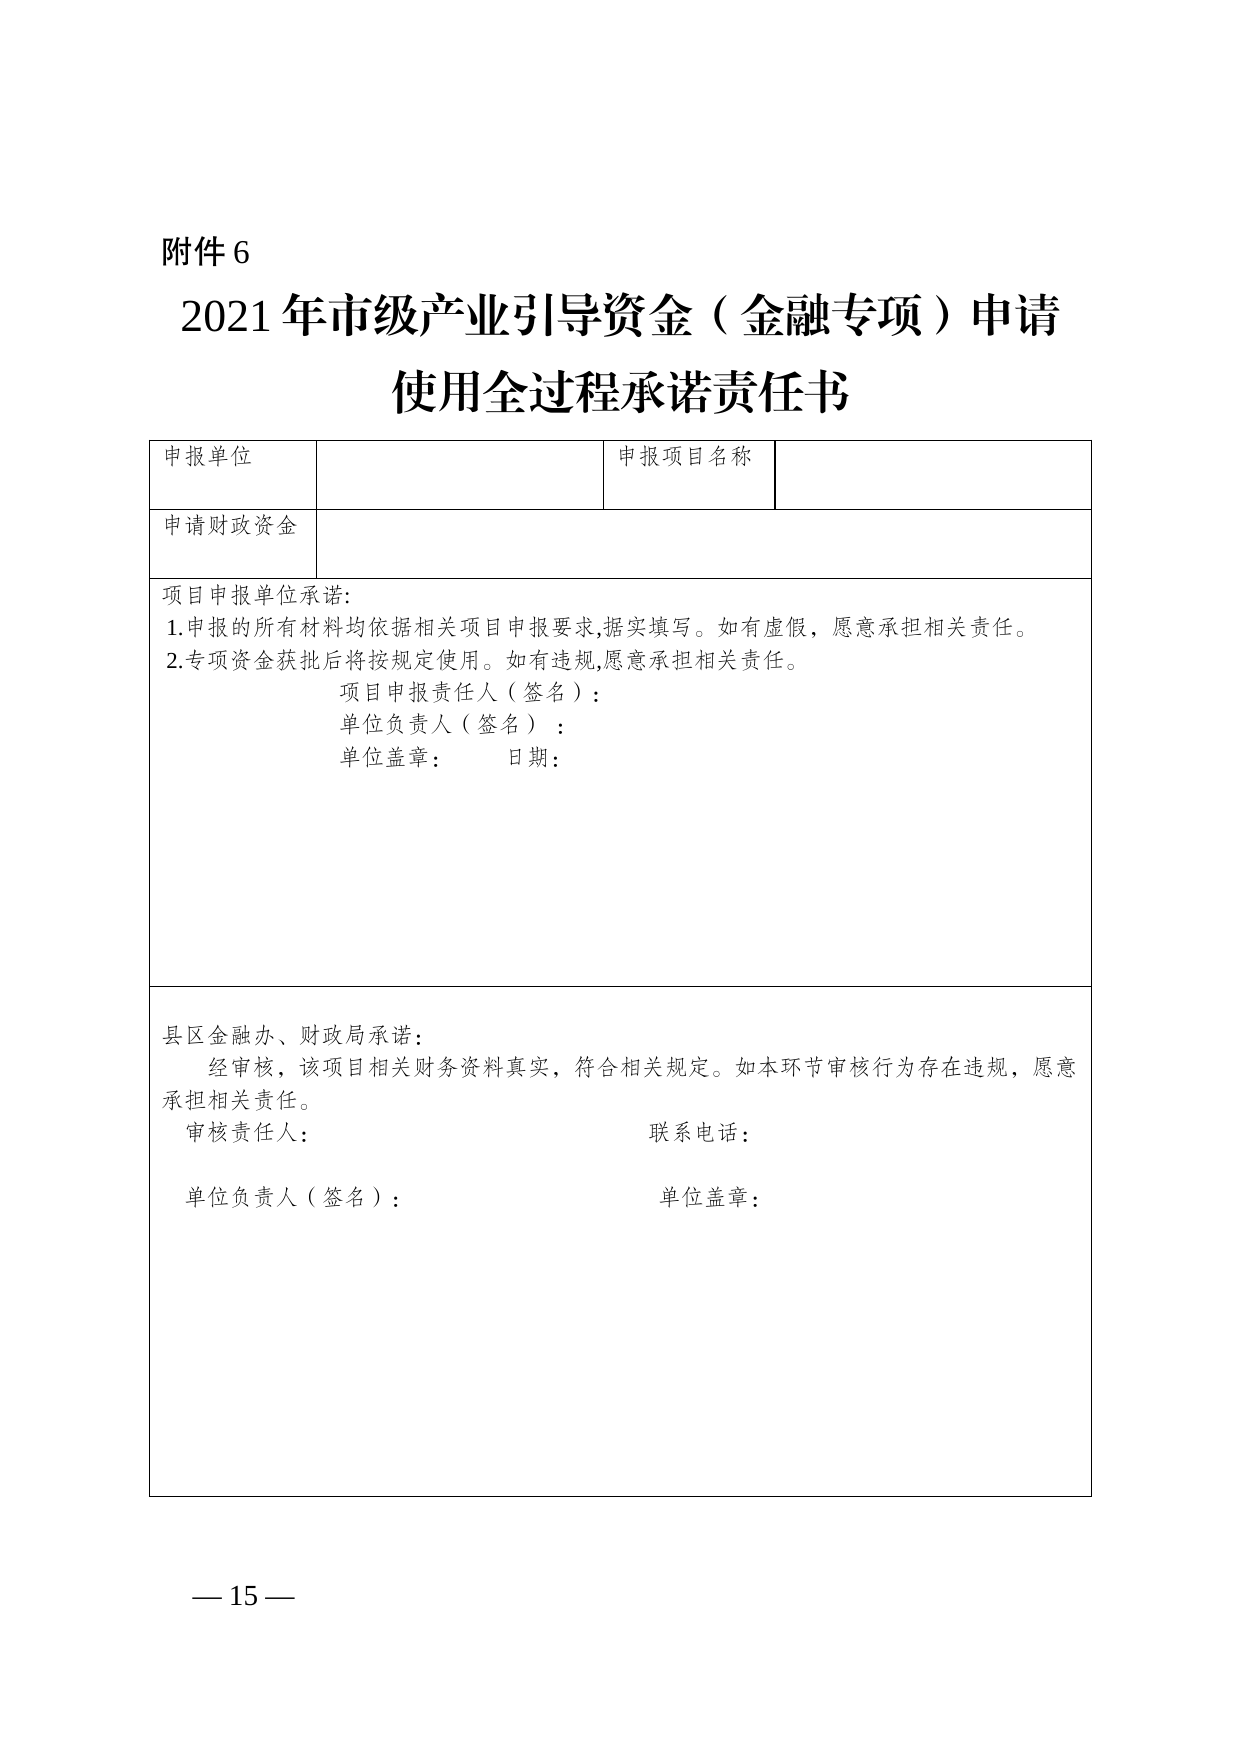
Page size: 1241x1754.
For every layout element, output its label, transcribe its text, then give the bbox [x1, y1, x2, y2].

table_header 申报单位 [150, 441, 316, 509]
text 2021年市级产业引导资金（金融专项）申请 [159, 284, 1081, 349]
table_cell 县区金融办、财政局承诺： 经审核，该项目相关财务资料真实，符合相关规定。如本环节审核行为存在违规，愿意承担相关责任。 审核责任人： 联系电话： 单位负责人（签名）： 单位盖章： [150, 987, 1091, 1496]
table_cell 申请财政资金 [150, 510, 316, 578]
table_header [776, 441, 1091, 509]
table_header [317, 441, 603, 509]
text 附件6 [159, 219, 1081, 284]
text 使用全过程承诺责任书 [159, 362, 1081, 427]
table_cell [317, 510, 1091, 578]
table_cell 项目申报单位承诺: 1.申报的所有材料均依据相关项目申报要求,据实填写。如有虚假，愿意承担相关责任。 2.专项资金获批后将按规定使用。如有违规,愿意承担相关责任。 项目申报责任人（签名）： 单位负责人（签名） ： 单位盖章： 日期： [150, 579, 1091, 986]
table_header 申报项目名称 [604, 441, 774, 509]
